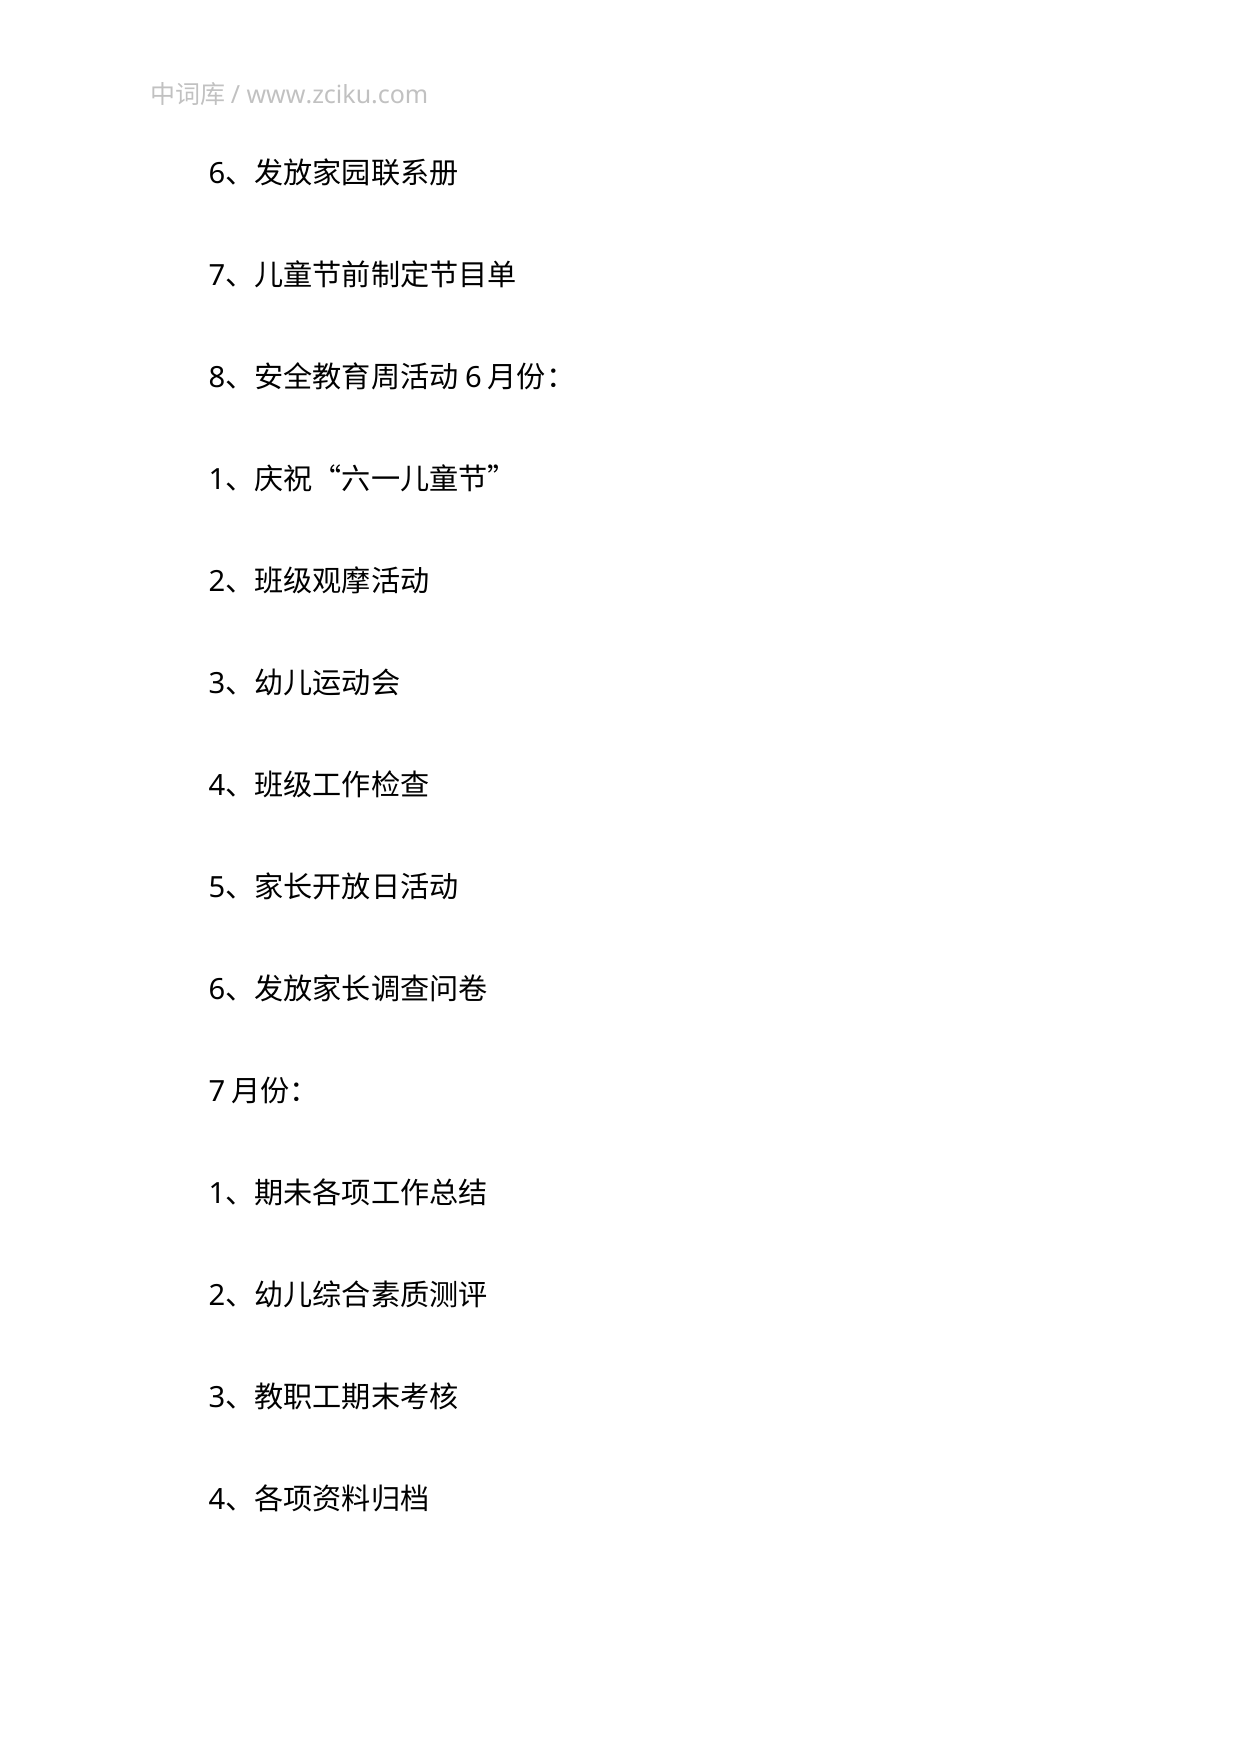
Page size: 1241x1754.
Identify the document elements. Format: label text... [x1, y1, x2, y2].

text 7月份： [150, 1068, 1090, 1110]
text 7、儿童节前制定节目单 [150, 252, 1090, 294]
text 2、幼儿综合素质测评 [150, 1272, 1090, 1314]
text 1、期未各项工作总结 [150, 1170, 1090, 1212]
text 3、教职工期末考核 [150, 1374, 1090, 1416]
text 3、幼儿运动会 [150, 660, 1090, 702]
text 1、庆祝“六一儿童节” [150, 456, 1090, 498]
text 5、家长开放日活动 [150, 864, 1090, 906]
text 4、班级工作检查 [150, 762, 1090, 804]
text 8、安全教育周活动 6月份： [150, 354, 1090, 396]
text 2、班级观摩活动 [150, 558, 1090, 600]
text 6、发放家园联系册 [150, 150, 1090, 192]
text 6、发放家长调查问卷 [150, 966, 1090, 1008]
text 4、各项资料归档 [150, 1476, 1090, 1518]
